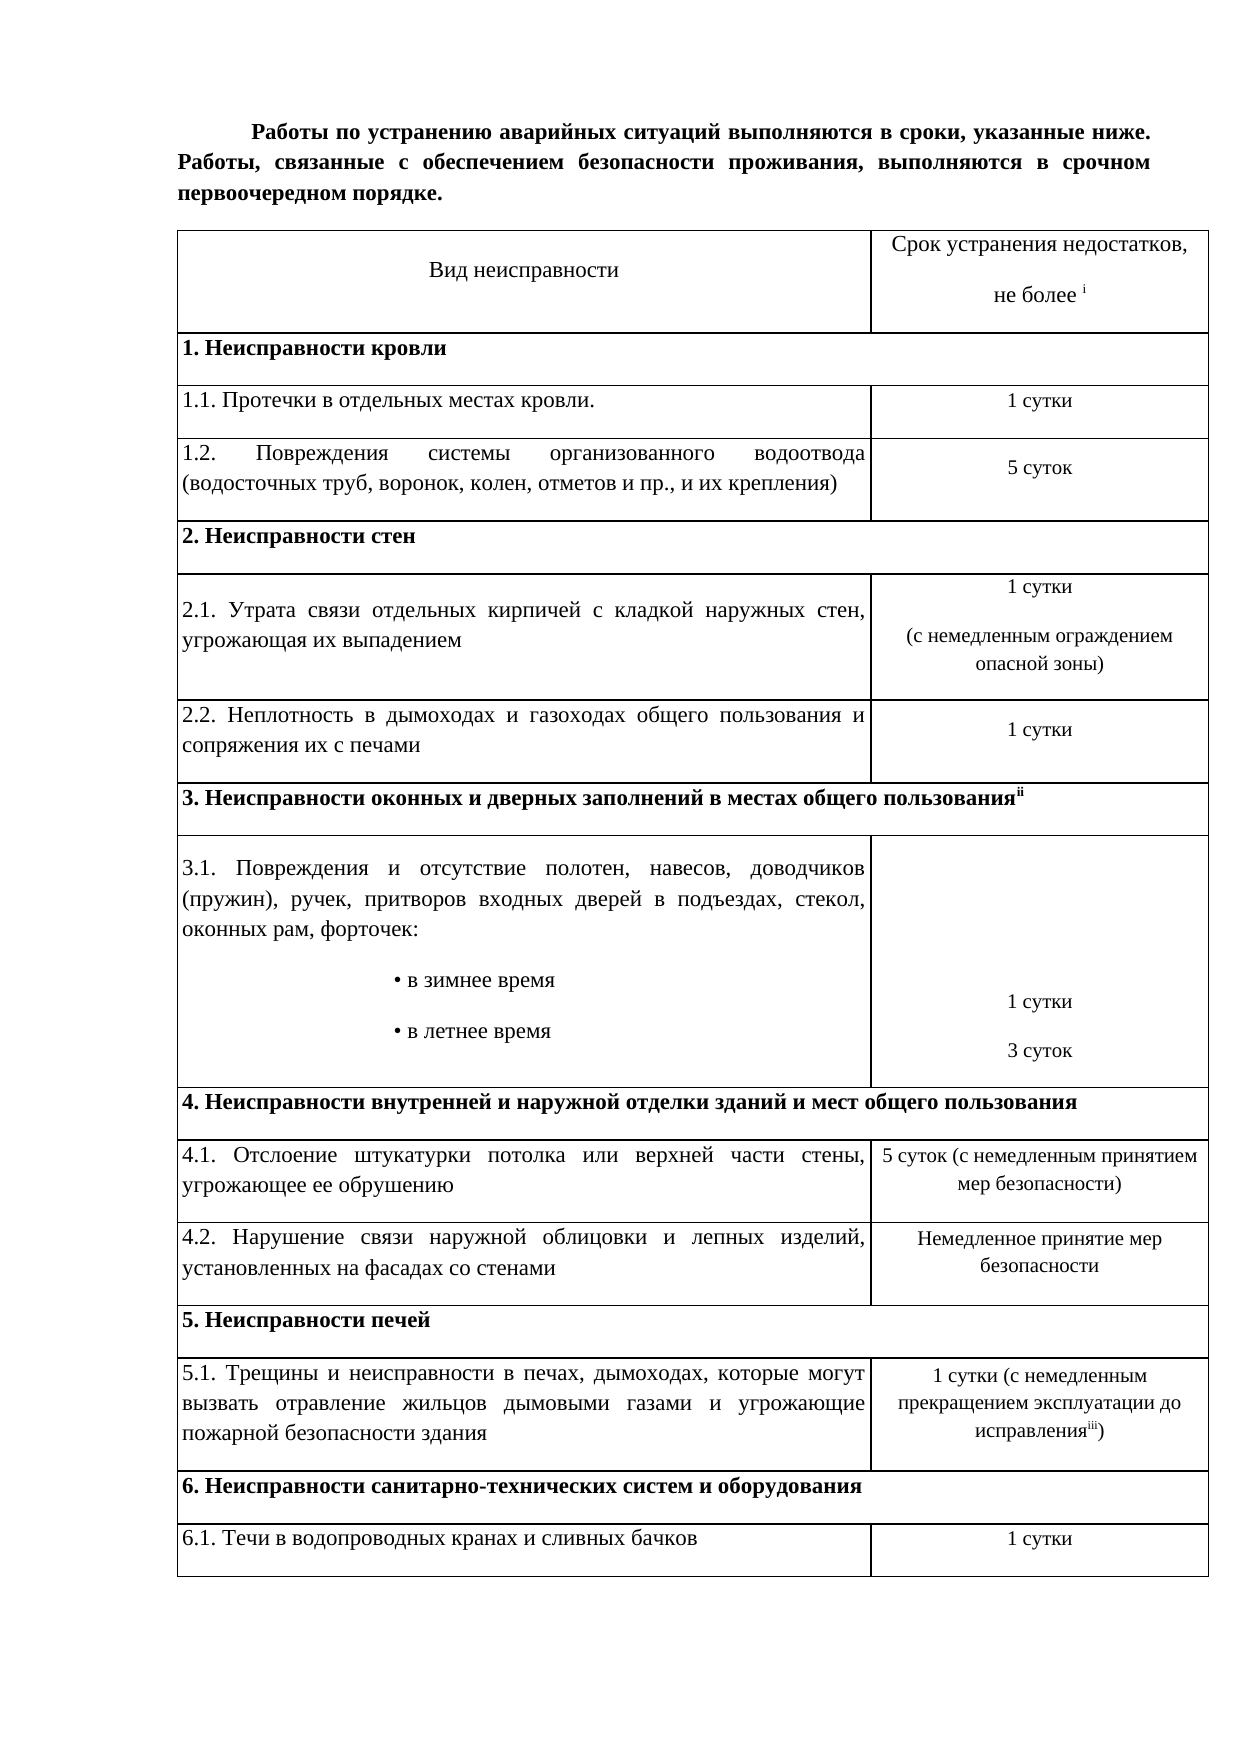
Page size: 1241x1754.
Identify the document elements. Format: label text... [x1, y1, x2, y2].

table_cell 1 сутки (с немедленным ограждением опасной зоны) [872, 575, 1208, 699]
table_cell 3.1. Повреждения и отсутствие полотен, навесов, доводчиков (пружин), ручек, притворов входных дверей в подъездах, стекол, оконных рам, форточек: • в зимнее время • в летнее время [178, 836, 870, 1086]
table_cell 1 сутки [872, 386, 1208, 437]
table_cell 5. Неисправности печей [178, 1306, 1208, 1357]
table_header Вид неисправности [178, 231, 870, 332]
table_cell 1.1. Протечки в отдельных местах кровли. [178, 386, 870, 437]
table_cell 1 сутки (с немедленным прекращением эксплуатации до исправления) [872, 1359, 1208, 1470]
table_cell 2.2. Неплотность в дымоходах и газоходах общего пользования и сопряжения их с печами [178, 701, 870, 782]
table_cell 4.1. Отслоение штукатурки потолка или верхней части стены, угрожающее ее обрушению [178, 1141, 870, 1222]
table_cell 5.1. Трещины и неисправности в печах, дымоходах, которые могут вызвать отравление жильцов дымовыми газами и угрожающие пожарной безопасности здания [178, 1359, 870, 1470]
text Работы по устранению аварийных ситуаций выполняются в сроки, указанные ниже. Работы, связанные с обеспечением безопасности проживания, выполняются в срочном первоочередном порядке. [177, 118, 1152, 205]
table_cell 2.1. Утрата связи отдельных кирпичей с кладкой наружных стен, угрожающая их выпадением [178, 575, 870, 699]
table_cell 1 сутки [872, 701, 1208, 782]
table_cell 1 сутки [872, 1525, 1208, 1576]
table_cell 1 сутки 3 суток [872, 836, 1208, 1086]
table_cell 6. Неисправности санитарно-технических систем и оборудования [178, 1472, 1208, 1523]
table_cell 1. Неисправности кровли [178, 334, 1208, 385]
table_cell 2. Неисправности стен [178, 522, 1208, 573]
table_cell 3. Неисправности оконных и дверных заполнений в местах общего пользования [178, 784, 1208, 834]
table_cell 6.1. Течи в водопроводных кранах и сливных бачков [178, 1525, 870, 1576]
table_header Срок устранения недостатков, не более [872, 231, 1208, 332]
table_cell Немедленное принятие мер безопасности [872, 1223, 1208, 1305]
table_cell 1.2. Повреждения системы организованного водоотвода (водосточных труб, воронок, колен, отметов и пр., и их крепления) [178, 439, 870, 520]
table_cell 5 суток [872, 439, 1208, 520]
table_cell 4. Неисправности внутренней и наружной отделки зданий и мест общего пользования [178, 1088, 1208, 1139]
table_cell 5 суток (с немедленным принятием мер безопасности) [872, 1141, 1208, 1222]
table_cell 4.2. Нарушение связи наружной облицовки и лепных изделий, установленных на фасадах со стенами [178, 1223, 870, 1305]
